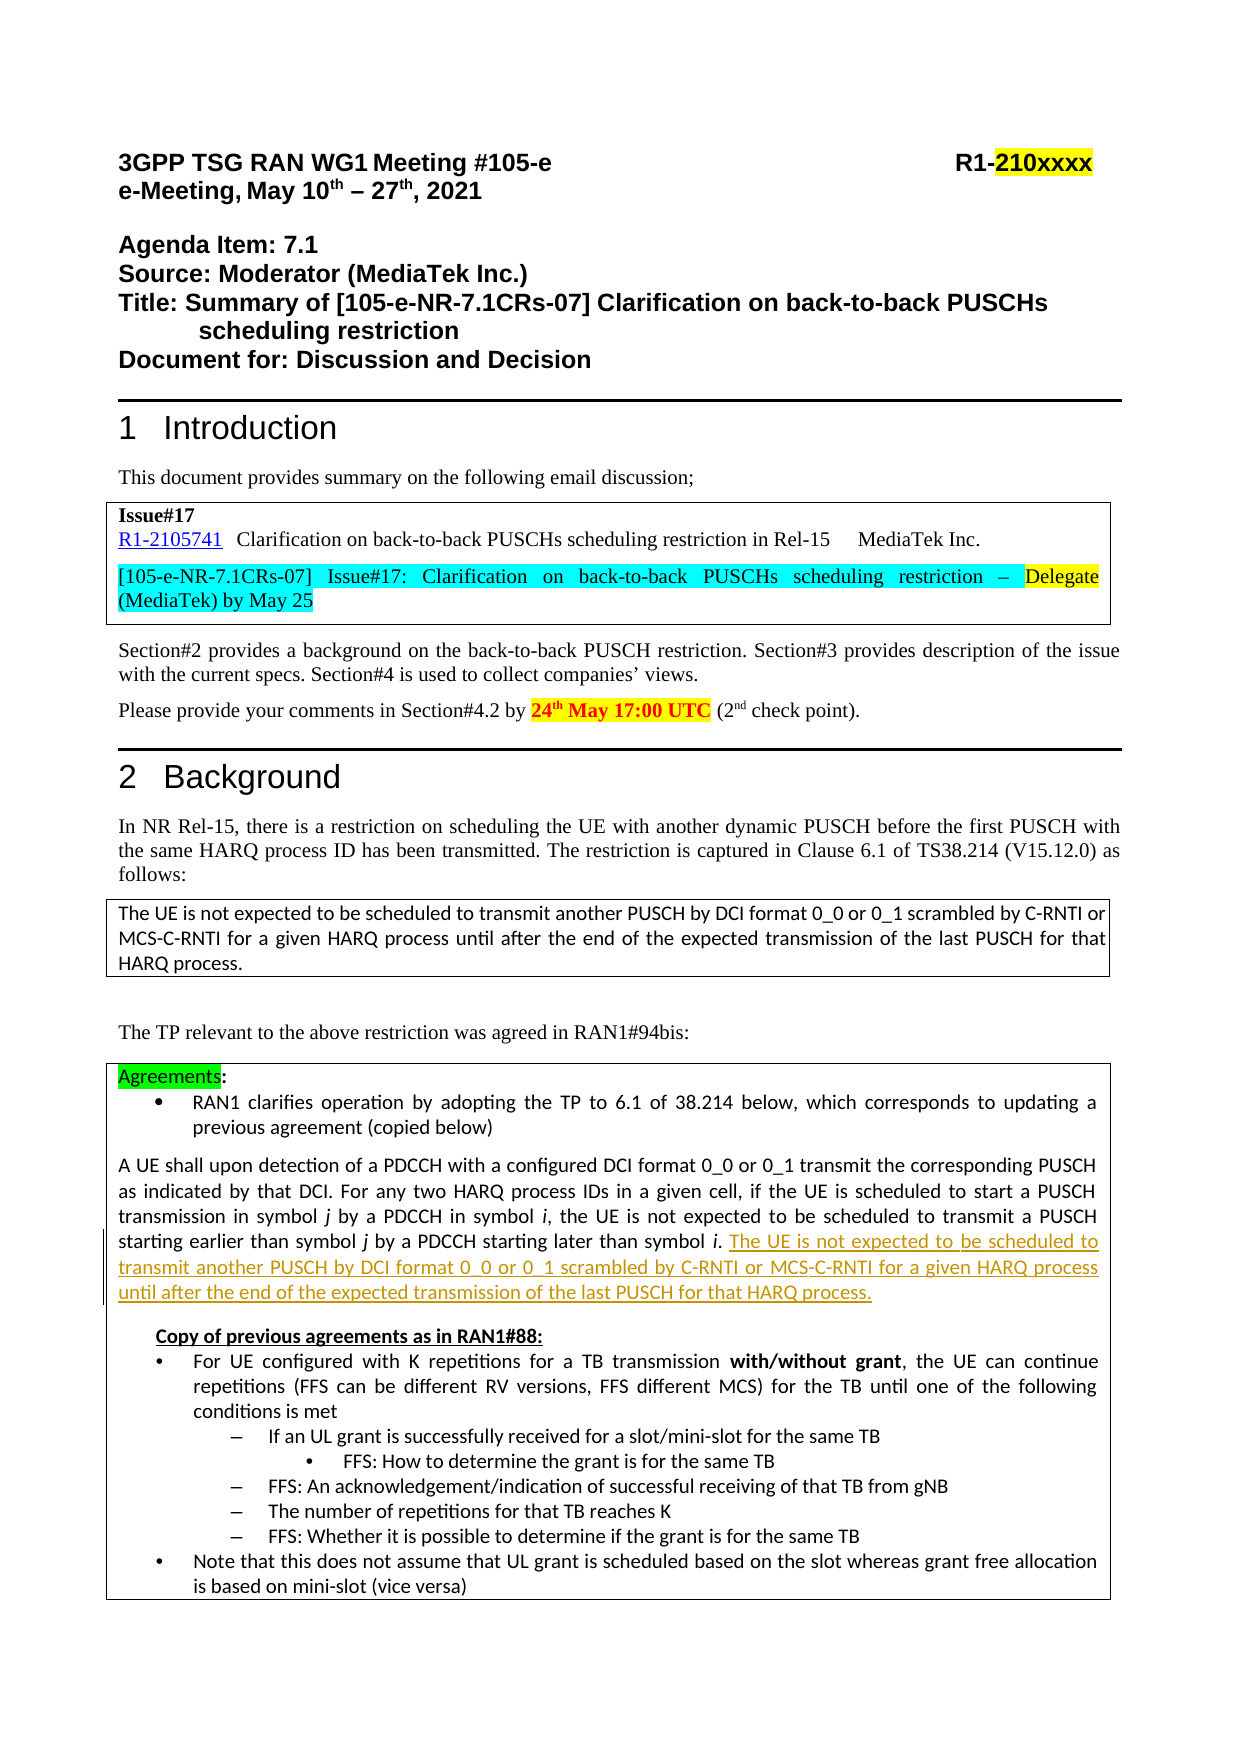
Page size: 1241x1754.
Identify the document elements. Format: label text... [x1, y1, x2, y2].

table_header Issue#17 R1-2105741 Clarification on back-to-back PUSCHs scheduling restriction in Rel-15 MediaTek Inc. [105-e-NR-7.1CRs-07] Issue#17: Clarification on back-to-back PUSCHs scheduling restriction – Delegate (MediaTek) by May 25 [107, 503, 1110, 624]
text Title: Summary of [105-e-NR-7.1CRs-07] Clarification on back-to-back PUSCHs scheduling restriction [118, 287, 1128, 345]
text The TP relevant to the above restriction was agreed in RAN1#94bis: [118, 1020, 1122, 1044]
text This document provides summary on the following email discussion; [118, 465, 1122, 489]
text Agenda Item: 7.1 [118, 230, 1128, 259]
text 3GPP TSG RAN WG1 Meeting #105-e R1-210xxxx [118, 147, 1128, 176]
text Source: Moderator (MediaTek Inc.) [118, 259, 1128, 287]
text Document for: Discussion and Decision [118, 345, 1128, 374]
subtitle Background [118, 751, 1122, 795]
table_header Agreements: RAN1 clarifies operation by adopting the TP to 6.1 of 38.214 below, which corresponds to updating a previous agreement (copied below) A UE shall upon detection of a PDCCH with a configured DCI format 0_0 or 0_1 transmit the corresponding PUSCH as indicated by that DCI. For any two HARQ process IDs in a given cell, if the UE is scheduled to start a PUSCH transmission in symbol j by a PDCCH in symbol i, the UE is not expected to be scheduled to transmit a PUSCH starting earlier than symbol j by a PDCCH starting later than symbol i. Copy of previous agreements as in RAN1#88: For UE configured with K repetitions for a TB transmission with/without grant, the UE can continue repetitions (FFS can be different RV versions, FFS different MCS) for the TB until one of the following conditions is met If an UL grant is successfully received for a slot/mini-slot for the same TB FFS: How to determine the grant is for the same TB FFS: An acknowledgement/indication of successful receiving of that TB from gNB The number of repetitions for that TB reaches K FFS: Whether it is possible to determine if the grant is for the same TB Note that this does not assume that UL grant is scheduled based on the slot whereas grant free allocation is based on mini-slot (vice versa) [107, 1064, 1110, 1599]
text In NR Rel-15, there is a restriction on scheduling the UE with another dynamic PUSCH before the first PUSCH with the same HARQ process ID has been transmitted. The restriction is captured in Clause 6.1 of TS38.214 (V15.12.0) as follows: [118, 814, 1122, 886]
text Please provide your comments in Section#4.2 by 24th May 17:00 UTC (2nd check point). [118, 698, 531, 722]
table_header The UE is not expected to be scheduled to transmit another PUSCH by DCI format 0_0 or 0_1 scrambled by C-RNTI or MCS-C-RNTI for a given HARQ process until after the end of the expected transmission of the last PUSCH for that HARQ process. [107, 900, 1109, 976]
text Section#2 provides a background on the back-to-back PUSCH restriction. Section#3 provides description of the issue with the current specs. Section#4 is used to collect companies’ views. [118, 638, 1122, 686]
text Please provide your comments in Section#4.2 by 24th May 17:00 UTC (2nd check point). [711, 698, 1122, 722]
text e-Meeting, May 10th – 27th, 2021 [118, 176, 1128, 205]
subtitle Introduction [118, 402, 1122, 447]
